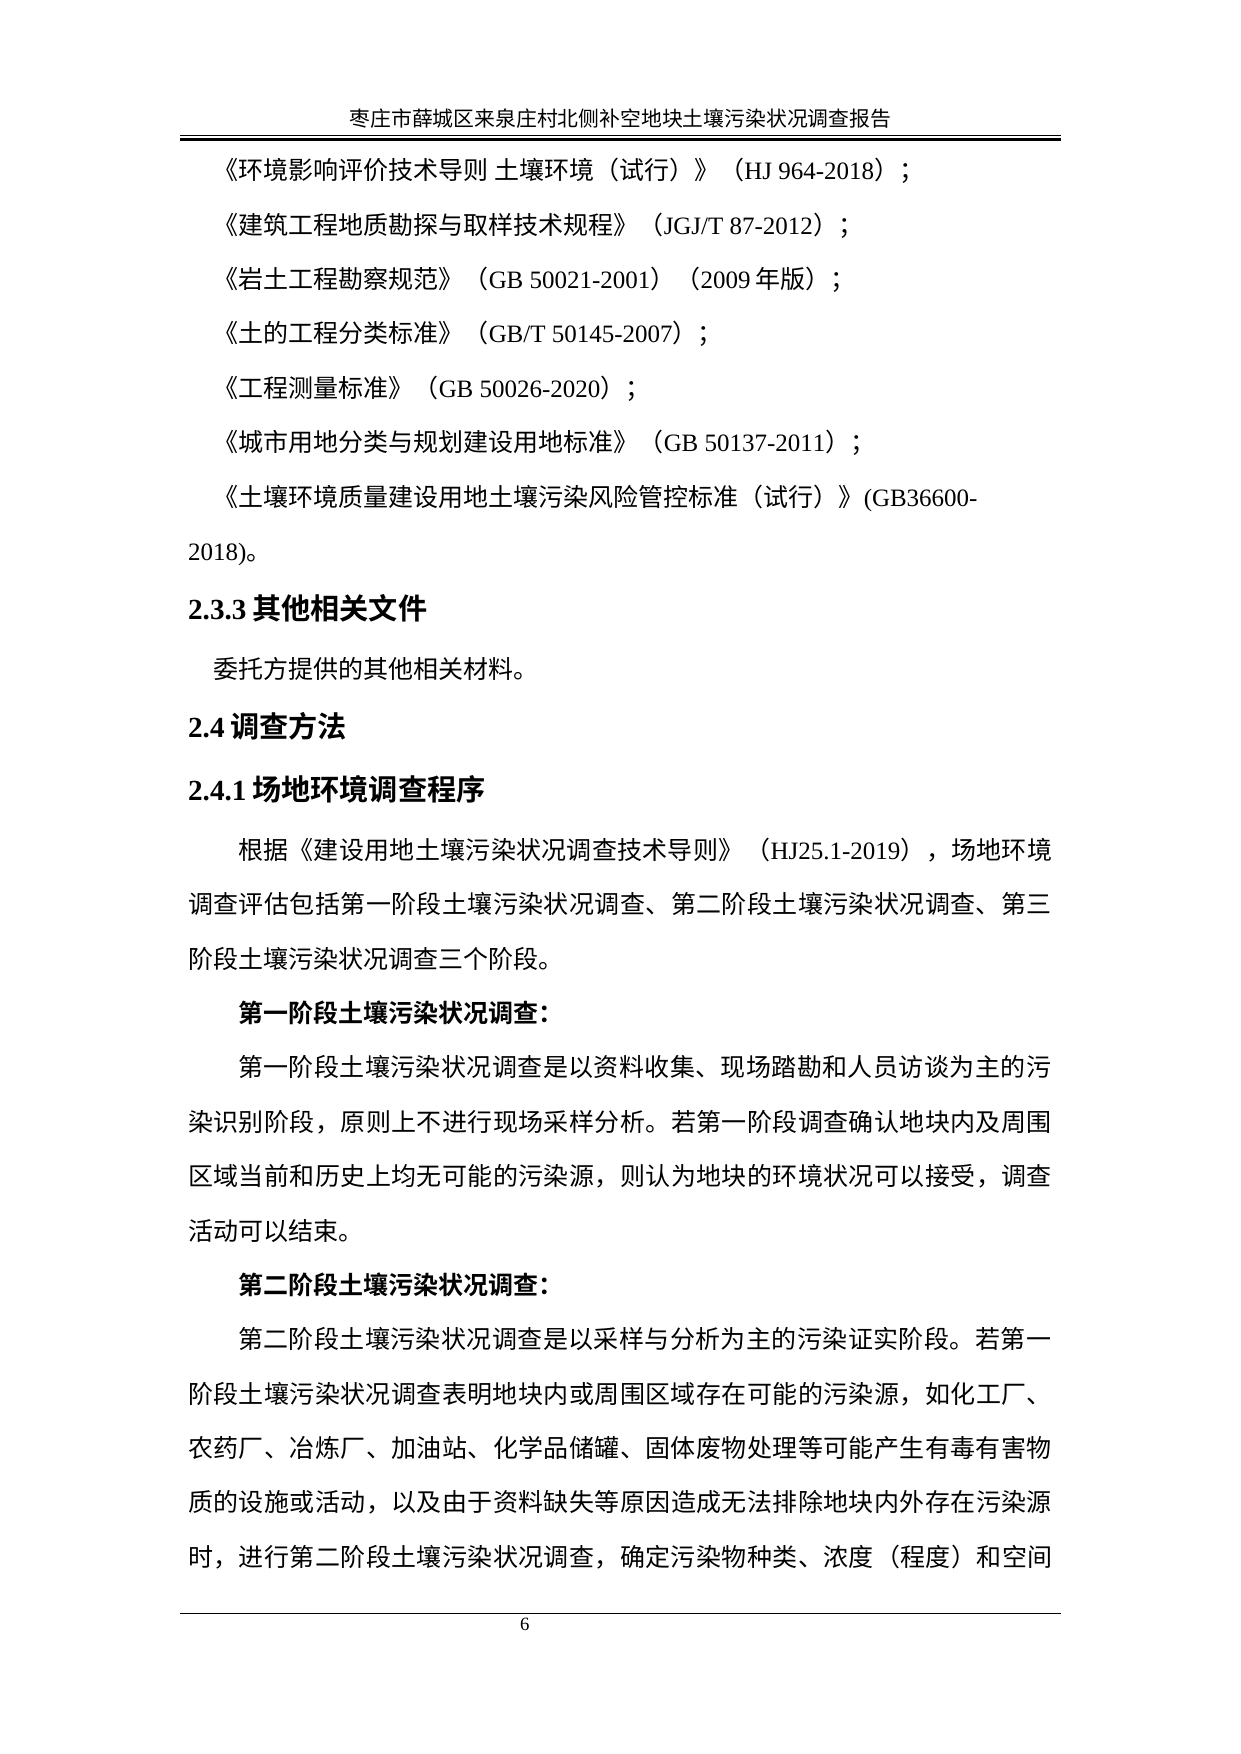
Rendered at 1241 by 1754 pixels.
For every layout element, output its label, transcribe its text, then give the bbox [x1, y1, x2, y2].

subtitle 2.4调查方法 [188, 703, 1052, 746]
text  《工程测量标准》（GB 50026-2020）； [188, 368, 1052, 404]
text  委托方提供的其他相关材料。 [188, 649, 1052, 685]
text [188, 1320, 1052, 1573]
text  《岩土工程勘察规范》（GB 50021-2001）（2009年版）； [188, 259, 1052, 296]
text 第二阶段土壤污染状况调查： [188, 1265, 1052, 1302]
text  《城市用地分类与规划建设用地标准》（GB 50137-2011）； [188, 423, 1052, 459]
text 根据《建设用地土壤污染状况调查技术导则》（HJ25.1-2019），场地环境调查评估包括第一阶段土壤污染状况调查、第二阶段土壤污染状况调查、第三阶段土壤污染状况调查三个阶段。 [188, 830, 1052, 975]
text  《土的工程分类标准》（GB/T 50145-2007）； [188, 314, 1052, 350]
text  《土壤环境质量建设用地土壤污染风险管控标准（试行）》(GB36600-2018)。 [188, 477, 1052, 568]
text  《建筑工程地质勘探与取样技术规程》（JGJ/T 87-2012）； [188, 205, 1052, 241]
text 第一阶段土壤污染状况调查是以资料收集、现场踏勘和人员访谈为主的污染识别阶段，原则上不进行现场采样分析。若第一阶段调查确认地块内及周围区域当前和历史上均无可能的污染源，则认为地块的环境状况可以接受，调查活动可以结束。 [188, 1048, 1052, 1247]
subtitle 2.3.3其他相关文件 [188, 586, 1052, 628]
subtitle 2.4.1场地环境调查程序 [188, 767, 1052, 809]
text 第一阶段土壤污染状况调查： [188, 993, 1052, 1030]
text  《环境影响评价技术导则 土壤环境（试行）》（HJ 964-2018）； [188, 151, 1052, 187]
